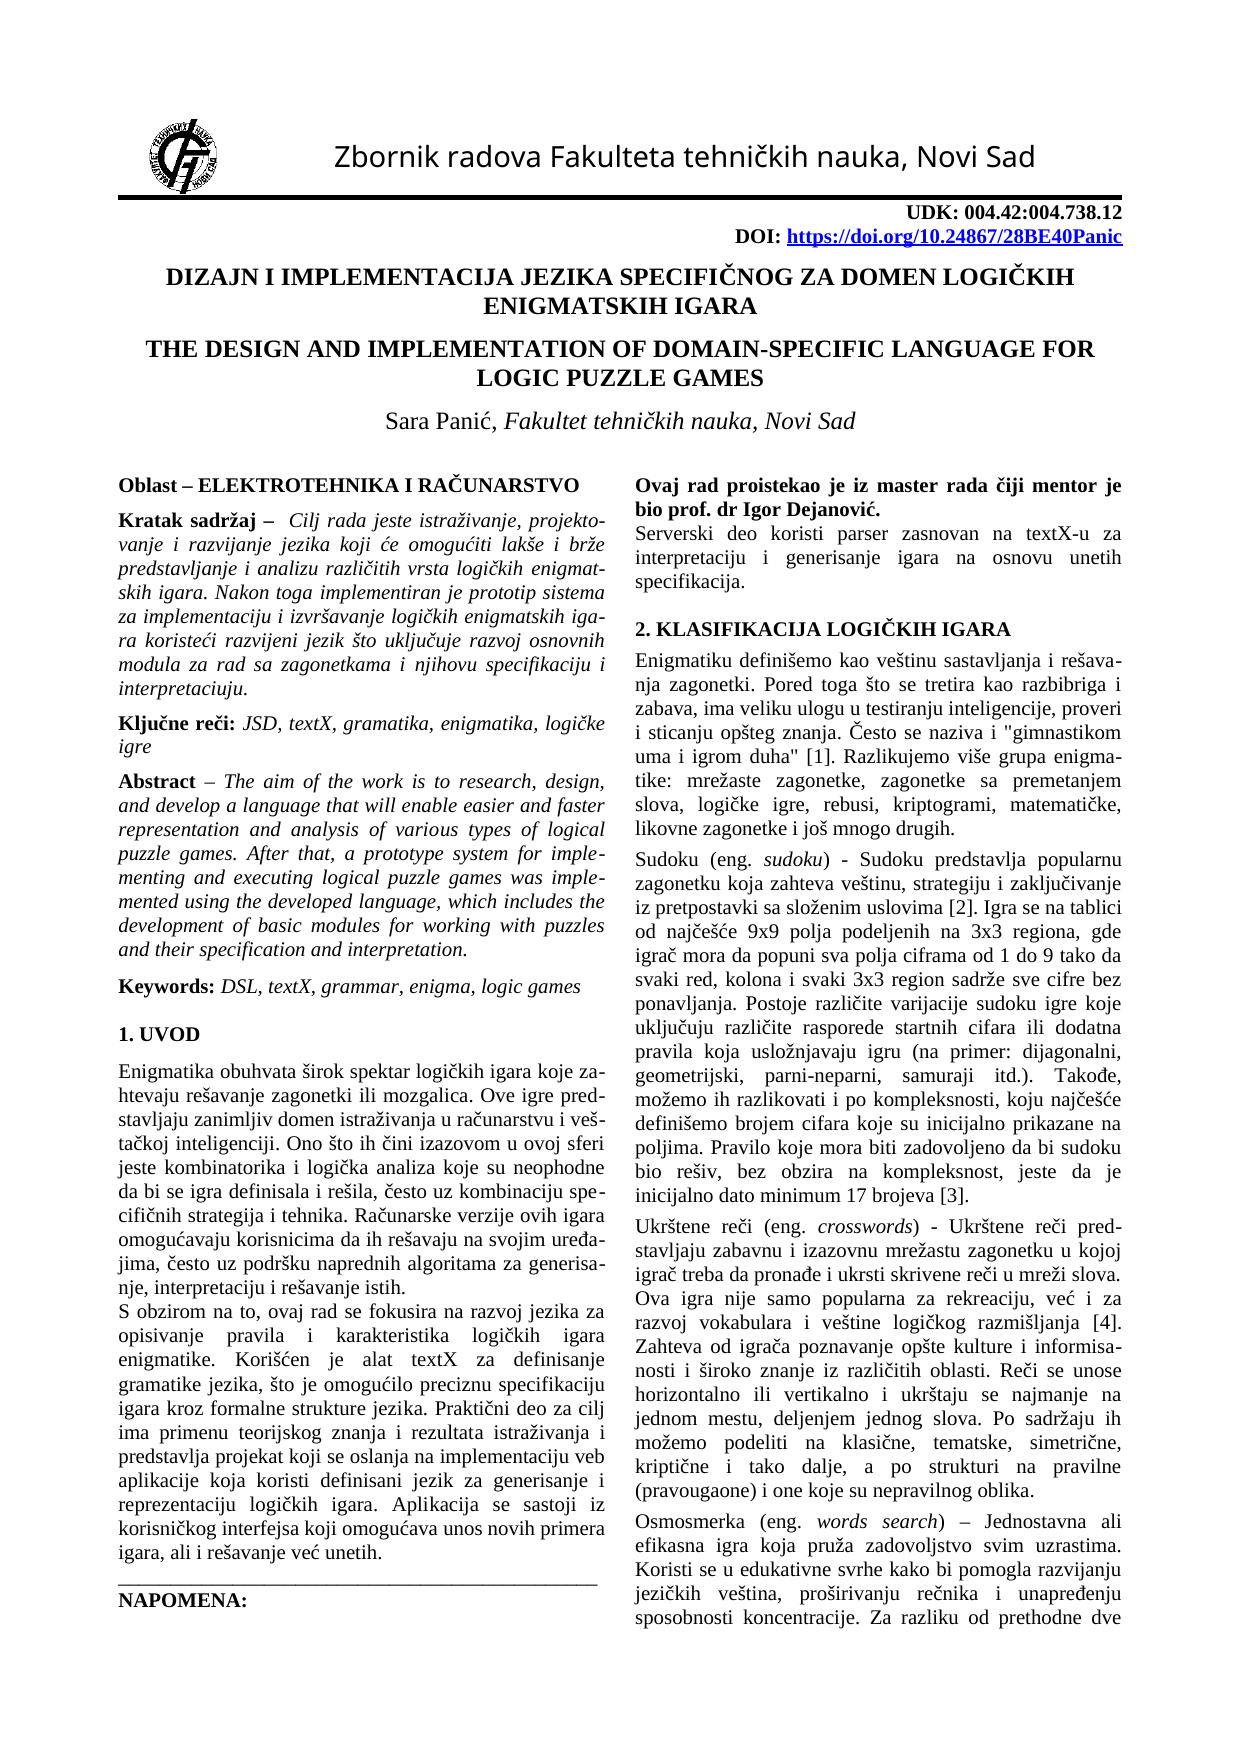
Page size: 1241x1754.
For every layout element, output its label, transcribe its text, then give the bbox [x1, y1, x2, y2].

text Serverski deo koristi parser zasnovan na textX-u za interpretaciju i generisanje igara na osnovu unetih specifikacija. [635, 521, 1122, 593]
text THE DESIGN AND IMPLEMENTATION OF DOMAIN-SPECIFIC LANGUAGE FOR LOGIC PUZZLE GAMES [118, 334, 1122, 391]
text Sara Panić, Fakultet tehničkih nauka, Novi Sad [118, 406, 1122, 434]
text Oblast – ELEKTROTEHNIKA I RAČUNARSTVO [118, 473, 605, 497]
text DIZAJN I IMPLEMENTACIJA JEZIKA SPECIFIČNOG ZA DOMEN LOGIČKIH ENIGMATSKIH IGARA [118, 262, 1122, 319]
text Ovaj rad proistekao je iz master rada čiji mentor je bio prof. dr Igor Dejanović. [635, 473, 1122, 521]
text 1. UVOD [118, 1022, 605, 1046]
text ______________________________________________ [118, 1564, 605, 1588]
text Keywords: DSL, textX, grammar, enigma, logic games [118, 974, 605, 998]
table_header Zbornik radova Fakulteta tehničkih nauka, Novi Sad [248, 118, 1122, 195]
text S obzirom na to, ovaj rad se fokusira na razvoj jezika za opisivanje pravila i karakteristika logičkih igara enigmatike. Korišćen je alat textX za definisanje gramatike jezika, što je omogućilo preciznu specifikaciju igara kroz formalne strukture jezika. Praktični deo za cilj ima primenu teorijskog znanja i rezultata istraživanja i predstavlja projekat koji se oslanja na implementaciju veb aplikacije koja koristi definisani jezik za generisanje i reprezentaciju logičkih igara. Aplikacija se sastoji iz korisničkog interfejsa koji omogućava unos novih primera igara, ali i rešavanje već unetih. [118, 1299, 605, 1564]
text Ukrštene reči (eng. crosswords) - Ukrštene reči predstavljaju zabavnu i izazovnu mrežastu zagonetku u kojoj igrač treba da pronađe i ukrsti skrivene reči u mreži slova. Ova igra nije samo popularna za rekreaciju, već i za razvoj vokabulara i veštine logičkog razmišljanja [4]. Zahteva od igrača poznavanje opšte kulture i informisanosti i široko znanje iz različitih oblasti. Reči se unose horizontalno ili vertikalno i ukrštaju se najmanje na jednom mestu, deljenjem jednog slova. Po sadržaju ih možemo podeliti na klasične, tematske, simetrične, kriptične i tako dalje, a po strukturi na pravilne (pravougaone) i one koje su nepravilnog oblika. [635, 1214, 1122, 1502]
table_header [118, 118, 248, 195]
text Abstract – The aim of the work is to research, design, and develop a language that will enable easier and faster representation and analysis of various types of logical puzzle games. After that, a prototype system for implementing and executing logical puzzle games was implemented using the developed language, which includes the development of basic modules for working with puzzles and their specification and interpretation. [118, 769, 605, 961]
text NAPOMENA: [118, 1588, 605, 1612]
text Enigmatika obuhvata širok spektar logičkih igara koje zahtevaju rešavanje zagonetki ili mozgalica. Ove igre predstavljaju zanimljiv domen istraživanja u računarstvu i veštačkoj inteligenciji. Ono što ih čini izazovom u ovoj sferi jeste kombinatorika i logička analiza koje su neophodne da bi se igra definisala i rešila, često uz kombinaciju specifičnih strategija i tehnika. Računarske verzije ovih igara omogućavaju korisnicima da ih rešavaju na svojim uređajima, često uz podršku naprednih algoritama za generisanje, interpretaciju i rešavanje istih. [118, 1059, 605, 1299]
text UDK: 004.42:004.738.12 [118, 200, 1122, 224]
text Sudoku (eng. sudoku) - Sudoku predstavlja popularnu zagonetku koja zahteva veštinu, strategiju i zaključivanje iz pretpostavki sa složenim uslovima [2]. Igra se na tablici od najčešće 9x9 polja podeljenih na 3x3 regiona, gde igrač mora da popuni sva polja ciframa od 1 do 9 tako da svaki red, kolona i svaki 3x3 region sadrže sve cifre bez ponavljanja. Postoje različite varijacije sudoku igre koje uključuju različite rasporede startnih cifara ili dodatna pravila koja usložnjavaju igru (na primer: dijagonalni, geometrijski, parni-neparni, samuraji itd.). Takođe, možemo ih razlikovati i po kompleksnosti, koju najčešće definišemo brojem cifara koje su inicijalno prikazane na poljima. Pravilo koje mora biti zadovoljeno da bi sudoku bio rešiv, bez obzira na kompleksnost, jeste da je inicijalno dato minimum 17 brojeva [3]. [635, 846, 1122, 1207]
text Enigmatiku definišemo kao veštinu sastavljanja i rešavanja zagonetki. Pored toga što se tretira kao razbibriga i zabava, ima veliku ulogu u testiranju inteligencije, proveri i sticanju opšteg znanja. Često se naziva i "gimnastikom uma i igrom duha" [1]. Razlikujemo više grupa enigmatike: mrežaste zagonetke, zagonetke sa premetanjem slova, logičke igre, rebusi, kriptogrami, matematičke, likovne zagonetke i još mnogo drugih. [635, 648, 1122, 840]
text Kratak sadržaj – Cilj rada jeste istraživanje, projektovanje i razvijanje jezika koji će omogućiti lakše i brže predstavljanje i analizu različitih vrsta logičkih enigmatskih igara. Nakon toga implementiran je prototip sistema za implementaciju i izvršavanje logičkih enigmatskih igara koristeći razvijeni jezik što uključuje razvoj osnovnih modula za rad sa zagonetkama i njihovu specifikaciju i interpretaciuju. [118, 507, 605, 700]
text DOI: https://doi.org/10.24867/28BE40Panic [118, 224, 1122, 248]
text Ključne reči: JSD, textX, gramatika, enigmatika, logičke igre [118, 710, 605, 758]
picture [149, 119, 217, 194]
text 2. KLASIFIKACIJA LOGIČKIH IGARA [635, 617, 1122, 641]
